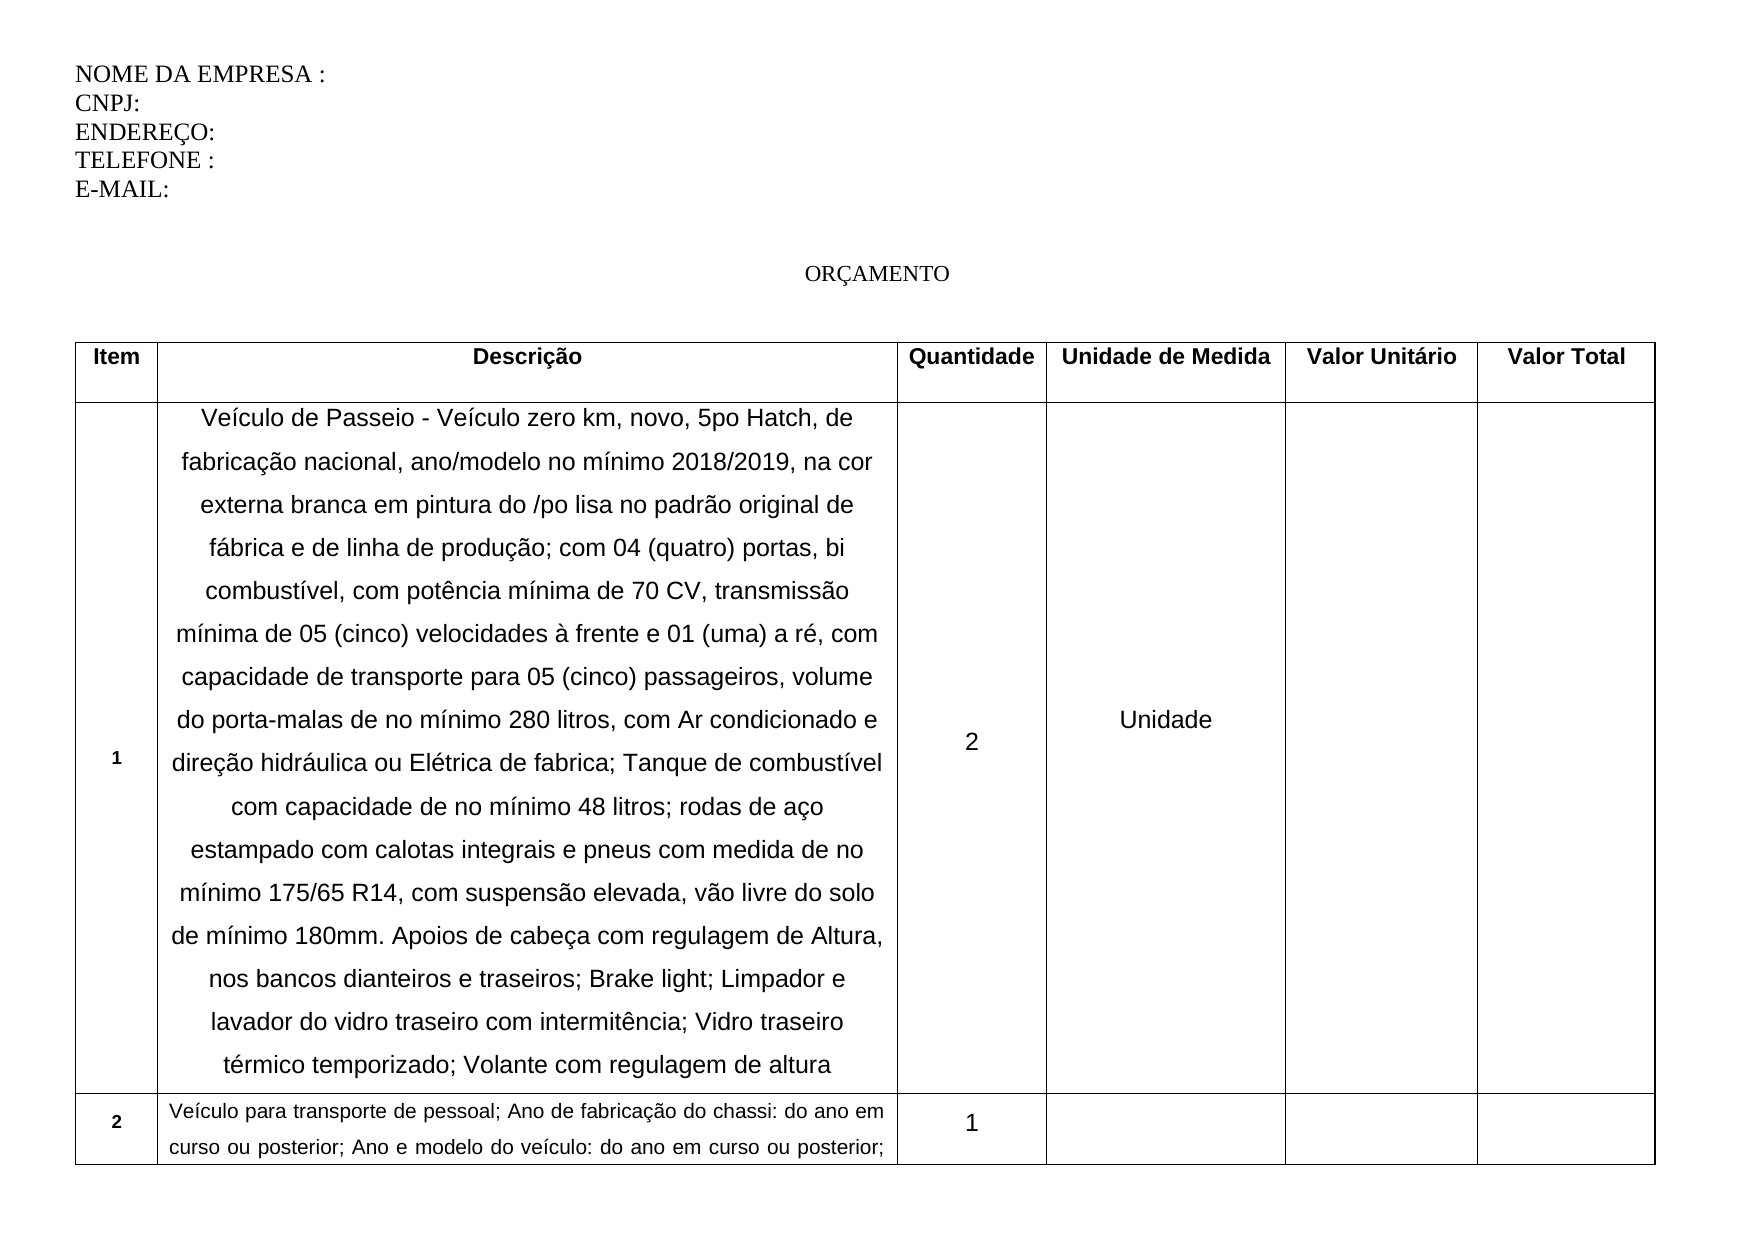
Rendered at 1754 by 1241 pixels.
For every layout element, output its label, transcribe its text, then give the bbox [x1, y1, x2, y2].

table_header Descrição [158, 343, 897, 402]
table_cell 2 [898, 403, 1046, 1093]
table_header Valor Total [1478, 343, 1654, 402]
table_header Item [76, 343, 157, 402]
table_cell [1478, 1094, 1654, 1164]
text ORÇAMENTO [75, 260, 1679, 287]
table_header Unidade de Medida [1047, 343, 1285, 402]
table_header Quantidade [898, 343, 1046, 402]
table_cell 2 [76, 1094, 157, 1164]
table_cell 1 [898, 1094, 1046, 1164]
table_cell Veículo de Passeio - Veículo zero km, novo, 5po Hatch, de fabricação nacional, ano/modelo no mínimo 2018/2019, na cor externa branca em pintura do /po lisa no padrão original de fábrica e de linha de produção; com 04 (quatro) portas, bi combustível, com potência mínima de 70 CV, transmissão mínima de 05 (cinco) velocidades à frente e 01 (uma) a ré, com capacidade de transporte para 05 (cinco) passageiros, volume do porta-malas de no mínimo 280 litros, com Ar condicionado e direção hidráulica ou Elétrica de fabrica; Tanque de combustível com capacidade de no mínimo 48 litros; rodas de aço estampado com calotas integrais e pneus com medida de no mínimo 175/65 R14, com suspensão elevada, vão livre do solo de mínimo 180mm. Apoios de cabeça com regulagem de Altura, nos bancos dianteiros e traseiros; Brake light; Limpador e lavador do vidro traseiro com intermitência; Vidro traseiro térmico temporizado; Volante com regulagem de altura [158, 403, 897, 1093]
table_cell Unidade [1047, 403, 1285, 1093]
table_cell [1286, 403, 1477, 1093]
table_header Valor Unitário [1286, 343, 1477, 402]
table_cell [1047, 1094, 1285, 1164]
table_cell 1 [76, 403, 157, 1093]
table_cell [1478, 403, 1654, 1093]
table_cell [158, 1094, 897, 1164]
table_cell [1286, 1094, 1477, 1164]
